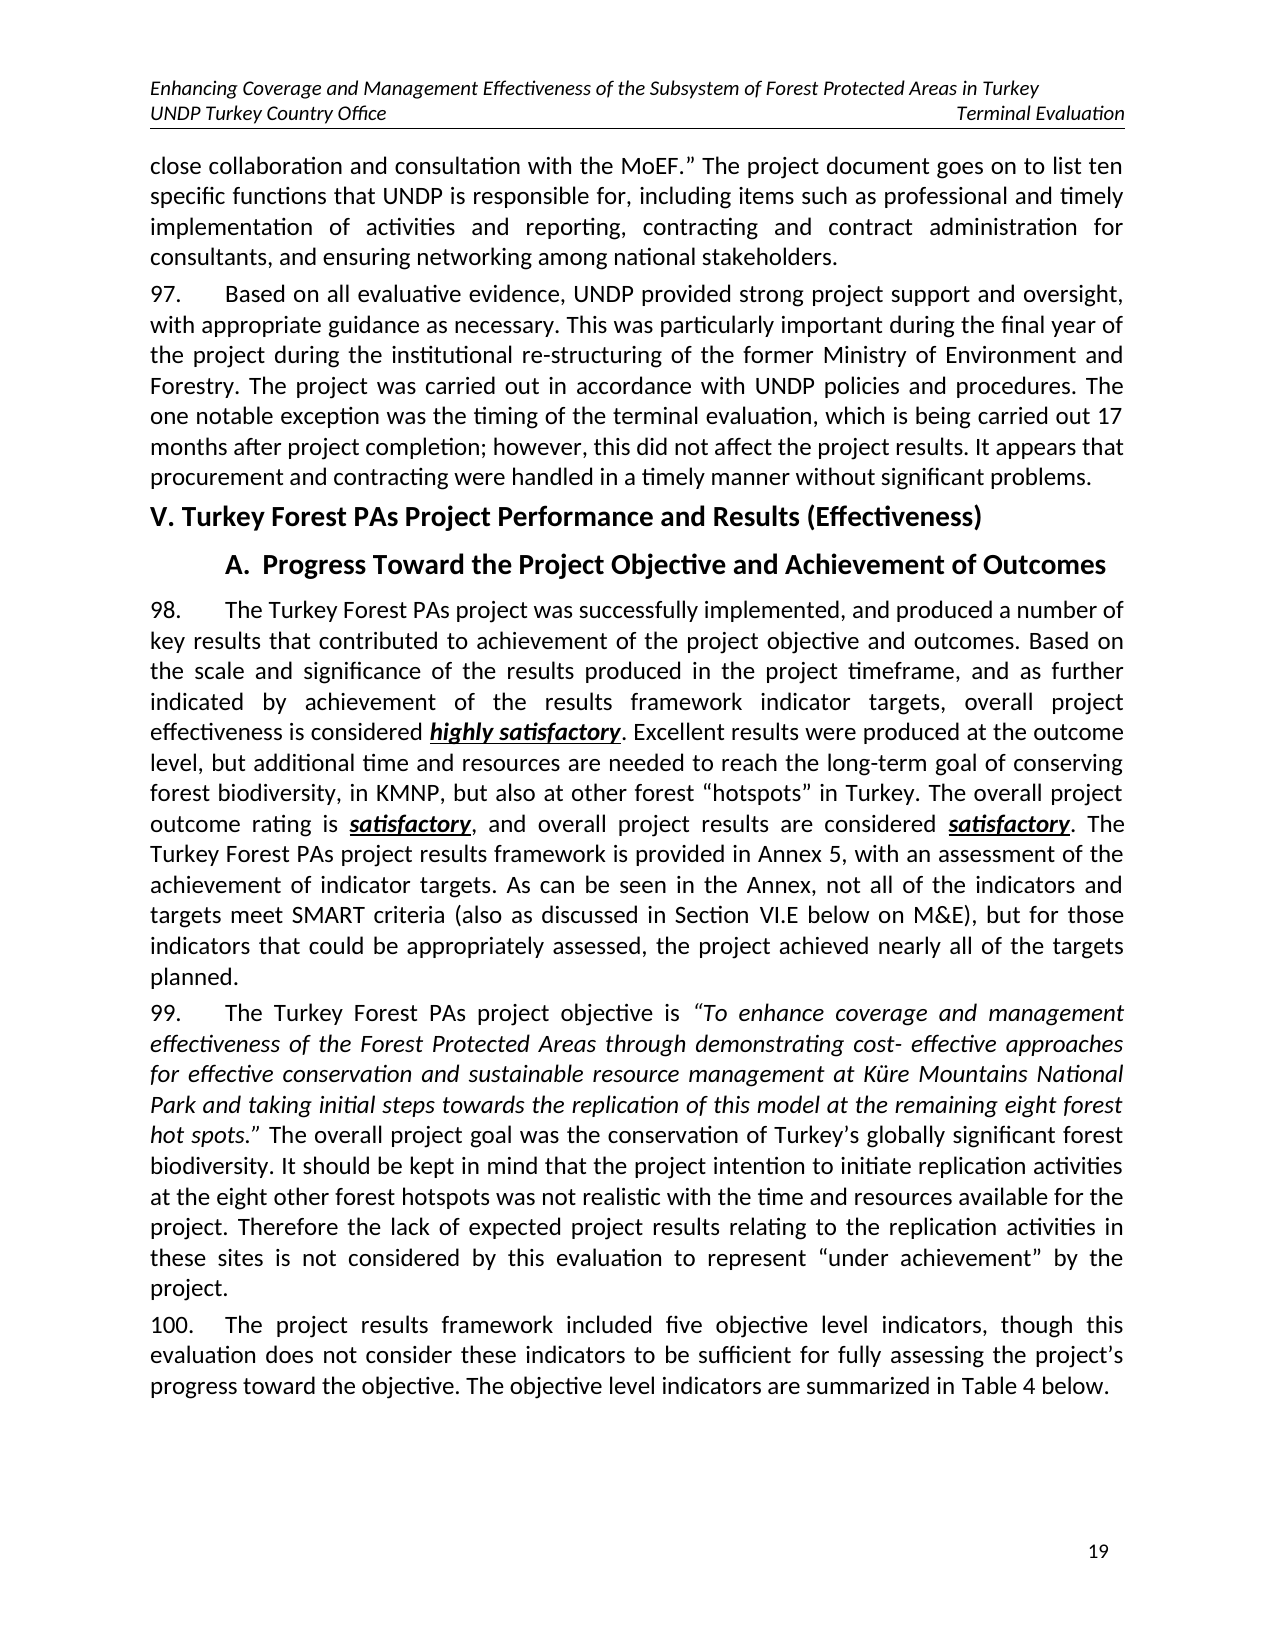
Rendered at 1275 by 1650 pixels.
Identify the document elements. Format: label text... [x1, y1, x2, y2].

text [150, 150, 1125, 272]
text The Turkey Forest PAs project objective is “To enhance coverage and management effectiveness of the Forest Protected Areas through demonstrating cost- effective approaches for effective conservation and sustainable resource management at Küre Mountains National Park and taking initial steps towards the replication of this model at the remaining eight forest hot spots.” The overall project goal was the conservation of Turkey’s globally significant forest biodiversity. It should be kept in mind that the project intention to initiate replication activities at the eight other forest hotspots was not realistic with the time and resources available for the project. Therefore the lack of expected project results relating to the replication activities in these sites is not considered by this evaluation to represent “under achievement” by the project. [150, 997, 1125, 1303]
subtitle Progress Toward the Project Objective and Achievement of Outcomes [225, 546, 1125, 582]
text The Turkey Forest PAs project was successfully implemented, and produced a number of key results that contributed to achievement of the project objective and outcomes. Based on the scale and significance of the results produced in the project timeframe, and as further indicated by achievement of the results framework indicator targets, overall project effectiveness is considered highly satisfactory. Excellent results were produced at the outcome level, but additional time and resources are needed to reach the long-term goal of conserving forest biodiversity, in KMNP, but also at other forest “hotspots” in Turkey. The overall project outcome rating is satisfactory, and overall project results are considered satisfactory. The Turkey Forest PAs project results framework is provided in Annex 5, with an assessment of the achievement of indicator targets. As can be seen in the Annex, not all of the indicators and targets meet SMART criteria (also as discussed in Section VI.D below on M&E), but for those indicators that could be appropriately assessed, the project achieved nearly all of the targets planned. [150, 594, 1125, 991]
text Based on all evaluative evidence, UNDP provided strong project support and oversight, with appropriate guidance as necessary. This was particularly important during the final year of the project during the institutional re-structuring of the former Ministry of Environment and Forestry. The project was carried out in accordance with UNDP policies and procedures. The one notable exception was the timing of the terminal evaluation, which is being carried out 17 months after project completion; however, this did not affect the project results. It appears that procurement and contracting were handled in a timely manner without significant problems. [150, 278, 1125, 492]
text The project results framework included five objective level indicators, though this evaluation does not consider these indicators to be sufficient for fully assessing the project’s progress toward the objective. The objective level indicators are summarized in Table 4 below. [150, 1309, 1125, 1401]
subtitle Turkey Forest PAs Project Performance and Results (Effectiveness) [150, 498, 1125, 534]
